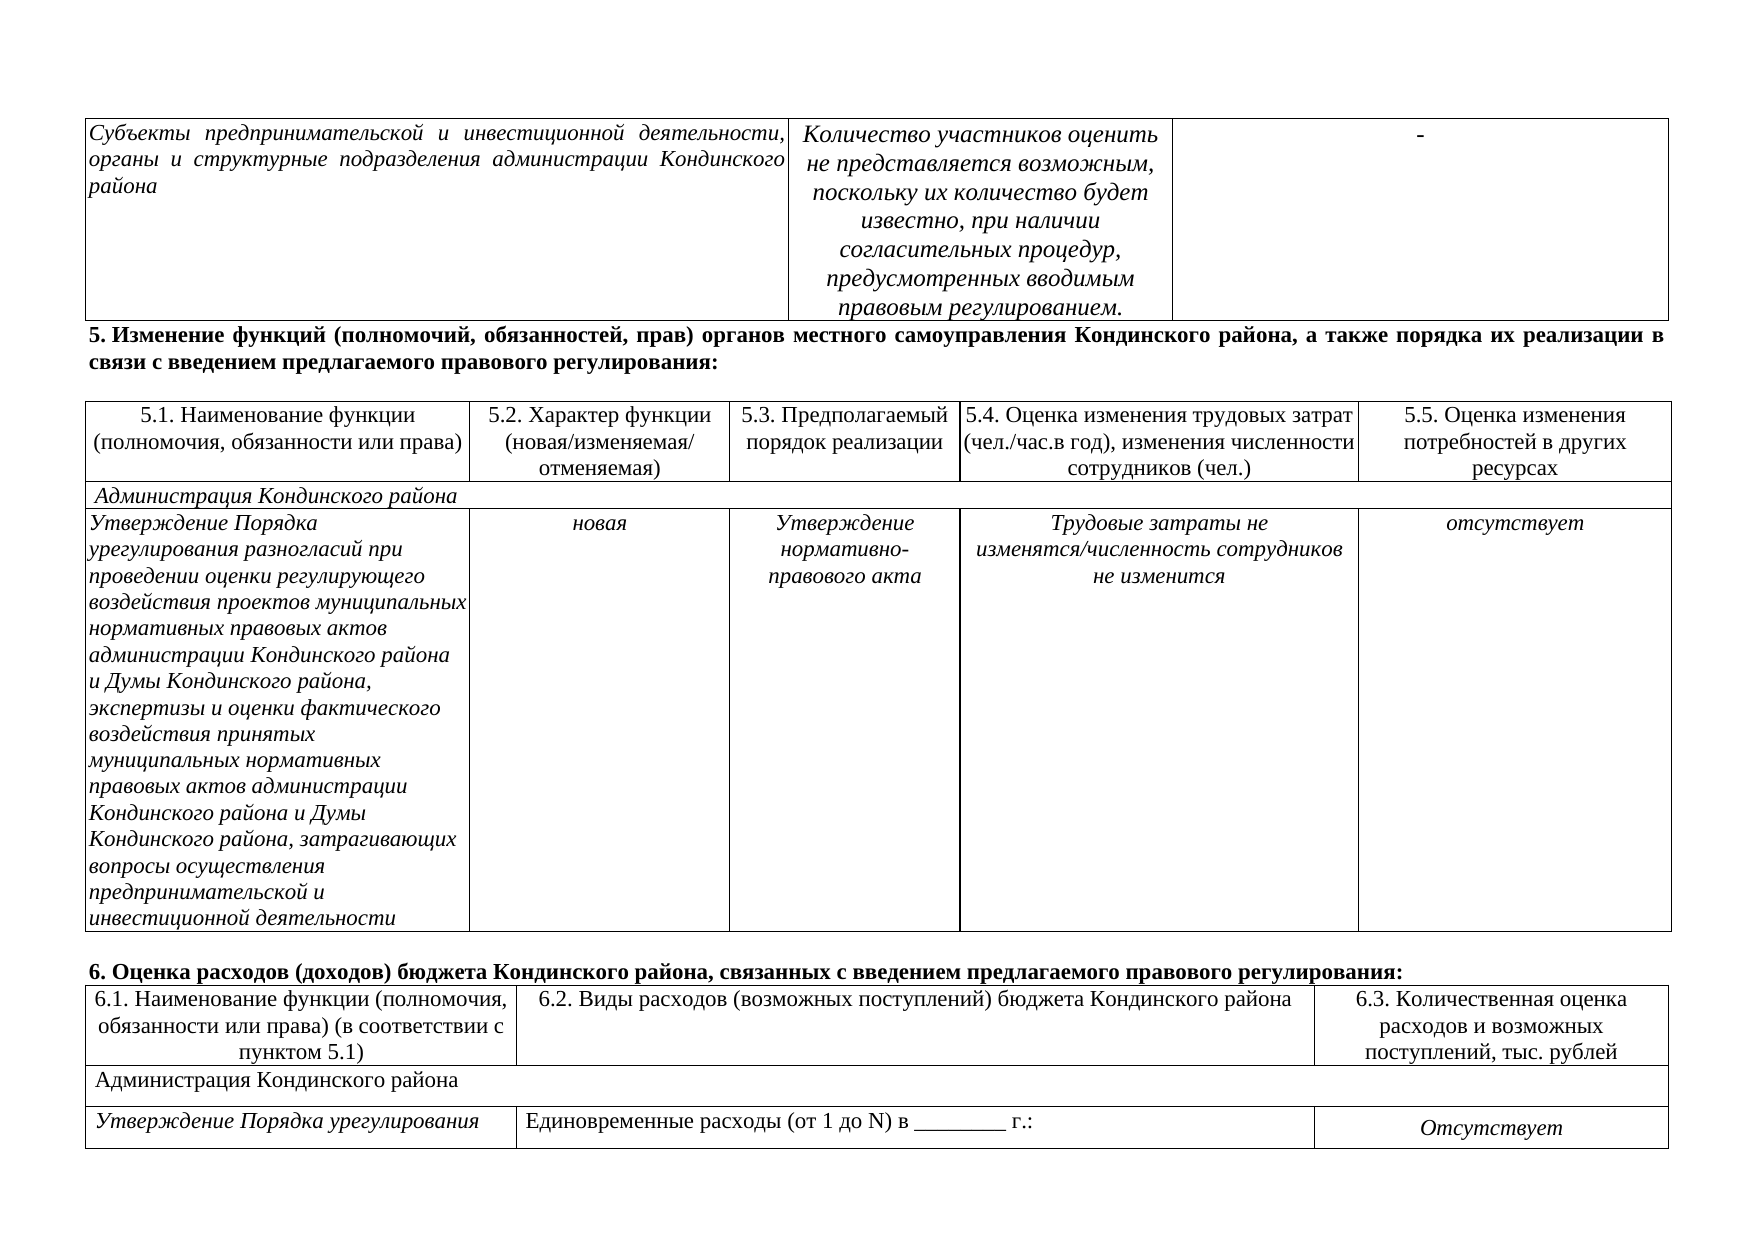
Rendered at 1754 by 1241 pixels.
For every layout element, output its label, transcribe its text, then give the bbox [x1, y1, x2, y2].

table_cell Администрация Кондинского района [86, 482, 1671, 508]
table_cell Трудовые затраты не изменятся/численность сотрудников не изменится [961, 509, 1358, 931]
text 5. Изменение функций (полномочий, обязанностей, прав) органов местного самоуправления Кондинского района, а также порядка их реализации в связи с введением предлагаемого правового регулирования: [89, 321, 1665, 374]
table_cell - [1173, 119, 1668, 320]
table_cell Отсутствует [1315, 1107, 1668, 1147]
text 6. Оценка расходов (доходов) бюджета Кондинского района, связанных с введением предлагаемого правового регулирования: [89, 958, 1665, 984]
table_header 5.2. Характер функции (новая/изменяемая/ отменяемая) [470, 402, 729, 481]
table_cell новая [470, 509, 729, 931]
table_header 5.1. Наименование функции (полномочия, обязанности или права) [86, 402, 469, 481]
table_cell Субъекты предпринимательской и инвестиционной деятельности, органы и структурные подразделения администрации Кондинского района [86, 119, 788, 320]
table_header 5.4. Оценка изменения трудовых затрат (чел./час.в год), изменения численности сотрудников (чел.) [961, 402, 1358, 481]
table_header 5.3. Предполагаемый порядок реализации [730, 402, 959, 481]
table_header 6.1. Наименование функции (полномочия, обязанности или права) (в соответствии с пунктом 5.1) [86, 986, 516, 1064]
table_cell Единовременные расходы (от 1 до N) в ________ г.: [517, 1107, 1314, 1147]
table_header 5.5. Оценка изменения потребностей в других ресурсах [1359, 402, 1671, 481]
table_cell Администрация Кондинского района [86, 1066, 1668, 1106]
table_cell Утверждение нормативно-правового акта [730, 509, 959, 931]
table_header 6.2. Виды расходов (возможных поступлений) бюджета Кондинского района [517, 986, 1314, 1064]
table_cell отсутствует [1359, 509, 1671, 931]
table_header 6.3. Количественная оценка расходов и возможных поступлений, тыс. рублей [1315, 986, 1668, 1064]
table_cell Количество участников оценить не представляется возможным, поскольку их количество будет известно, при наличии согласительных процедур, предусмотренных вводимым правовым регулированием. [789, 119, 1172, 320]
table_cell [86, 1107, 516, 1147]
